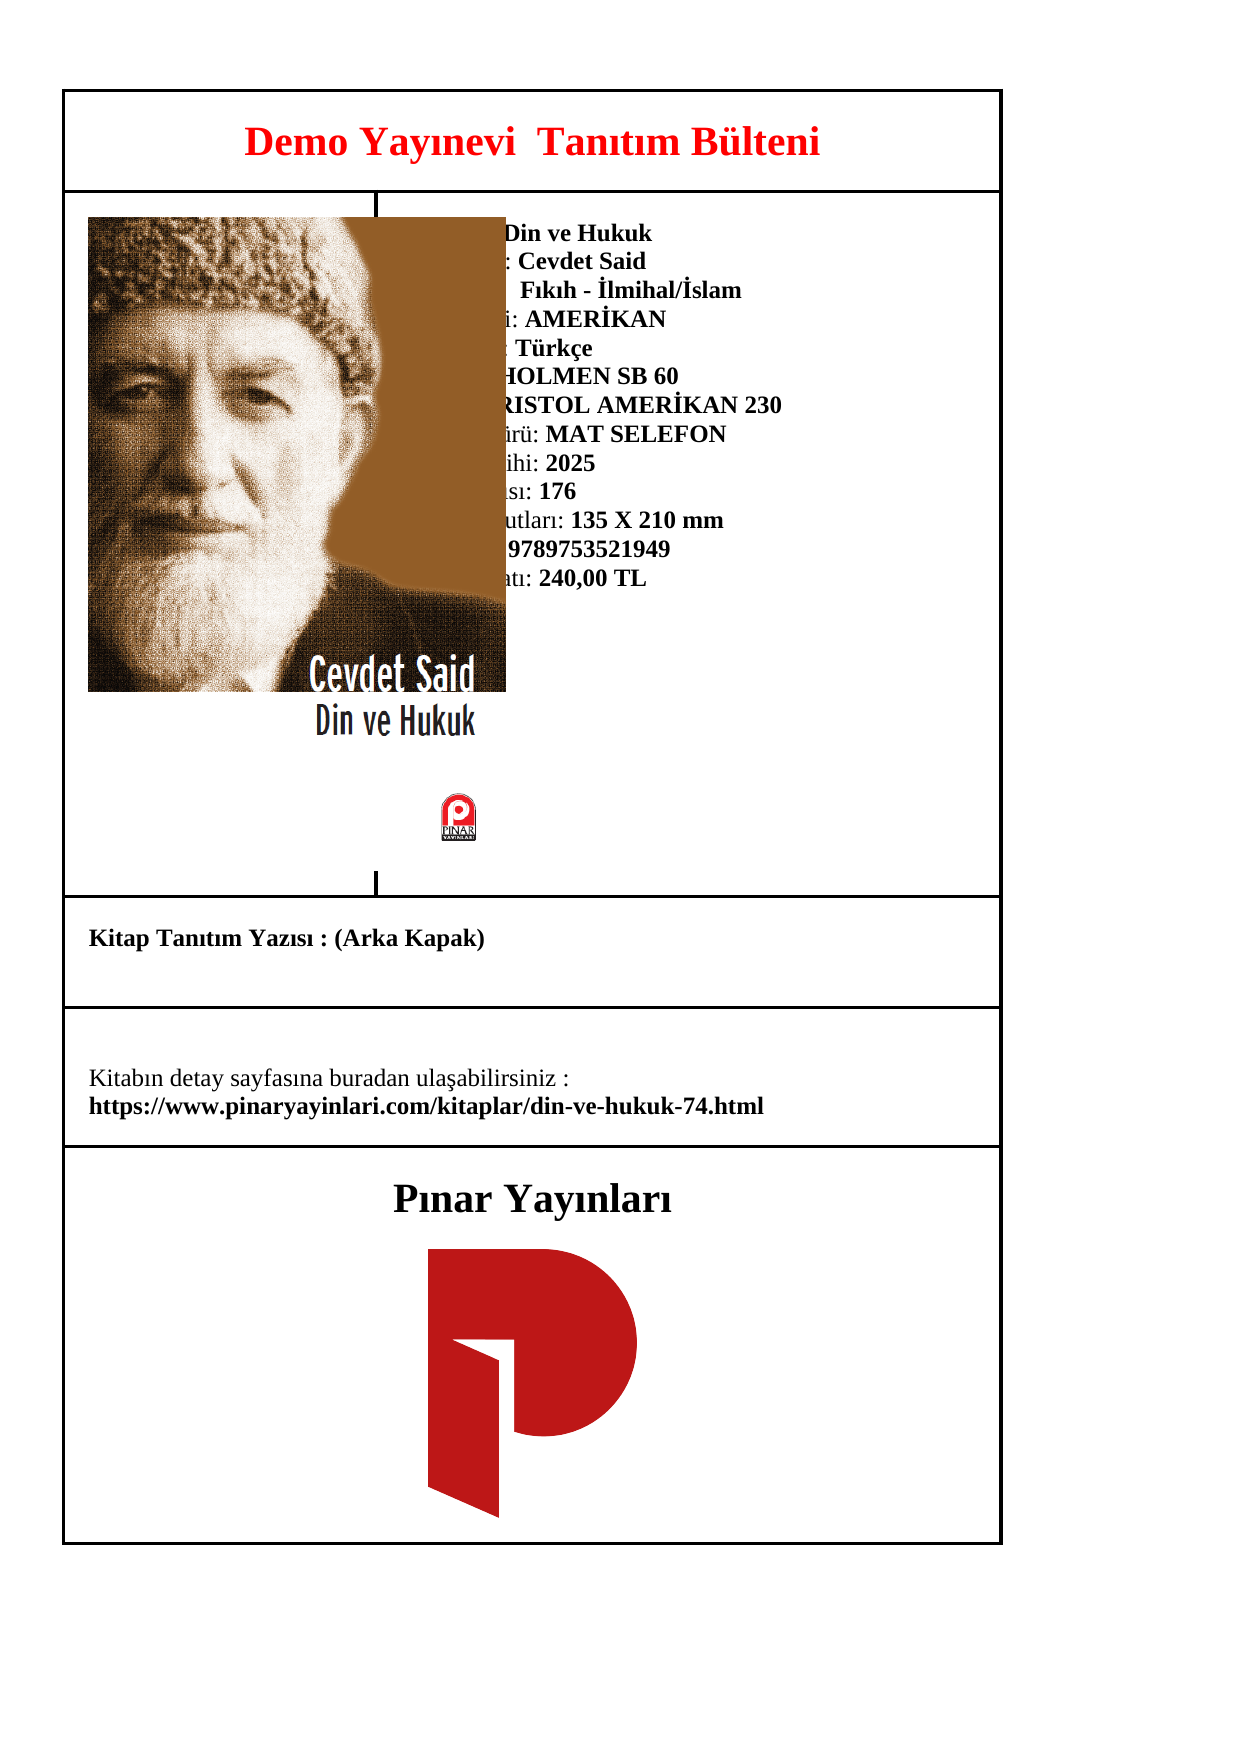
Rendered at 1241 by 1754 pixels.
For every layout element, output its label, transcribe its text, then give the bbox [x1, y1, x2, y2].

table_cell Kitap Tanıtım Yazısı : (Arka Kapak) [65, 898, 999, 1006]
table_cell Kitabın detay sayfasına buradan ulaşabilirsiniz : https://www.pinaryayinlari.com/kitaplar/din-ve-hukuk-74.html [65, 1009, 999, 1145]
table_cell [65, 193, 374, 895]
table_cell Pınar Yayınları [65, 1148, 999, 1542]
picture [88, 217, 506, 871]
table_cell Eser Adı: Din ve Hukuk Yazar Adı: Cevdet Said Tür Serisi: Fıkıh - İlmihal/İslam Cilt Bilgisi: AMERİKAN Kitap Dili: Türkçe İç Sayfa: HOLMEN SB 60 Kapak: BRISTOL AMERİKAN 230 Selefon Türü: MAT SELEFON Basım Tarihi: 2025 Sayfa Sayısı: 176 Kitap Boyutları: 135 X 210 mm ISBN No: 9789753521949 Etiket Fiyatı: 240,00 TL [378, 193, 999, 895]
table_header Demo Yayınevi Tanıtım Bülteni [65, 92, 999, 189]
picture [428, 1249, 637, 1518]
